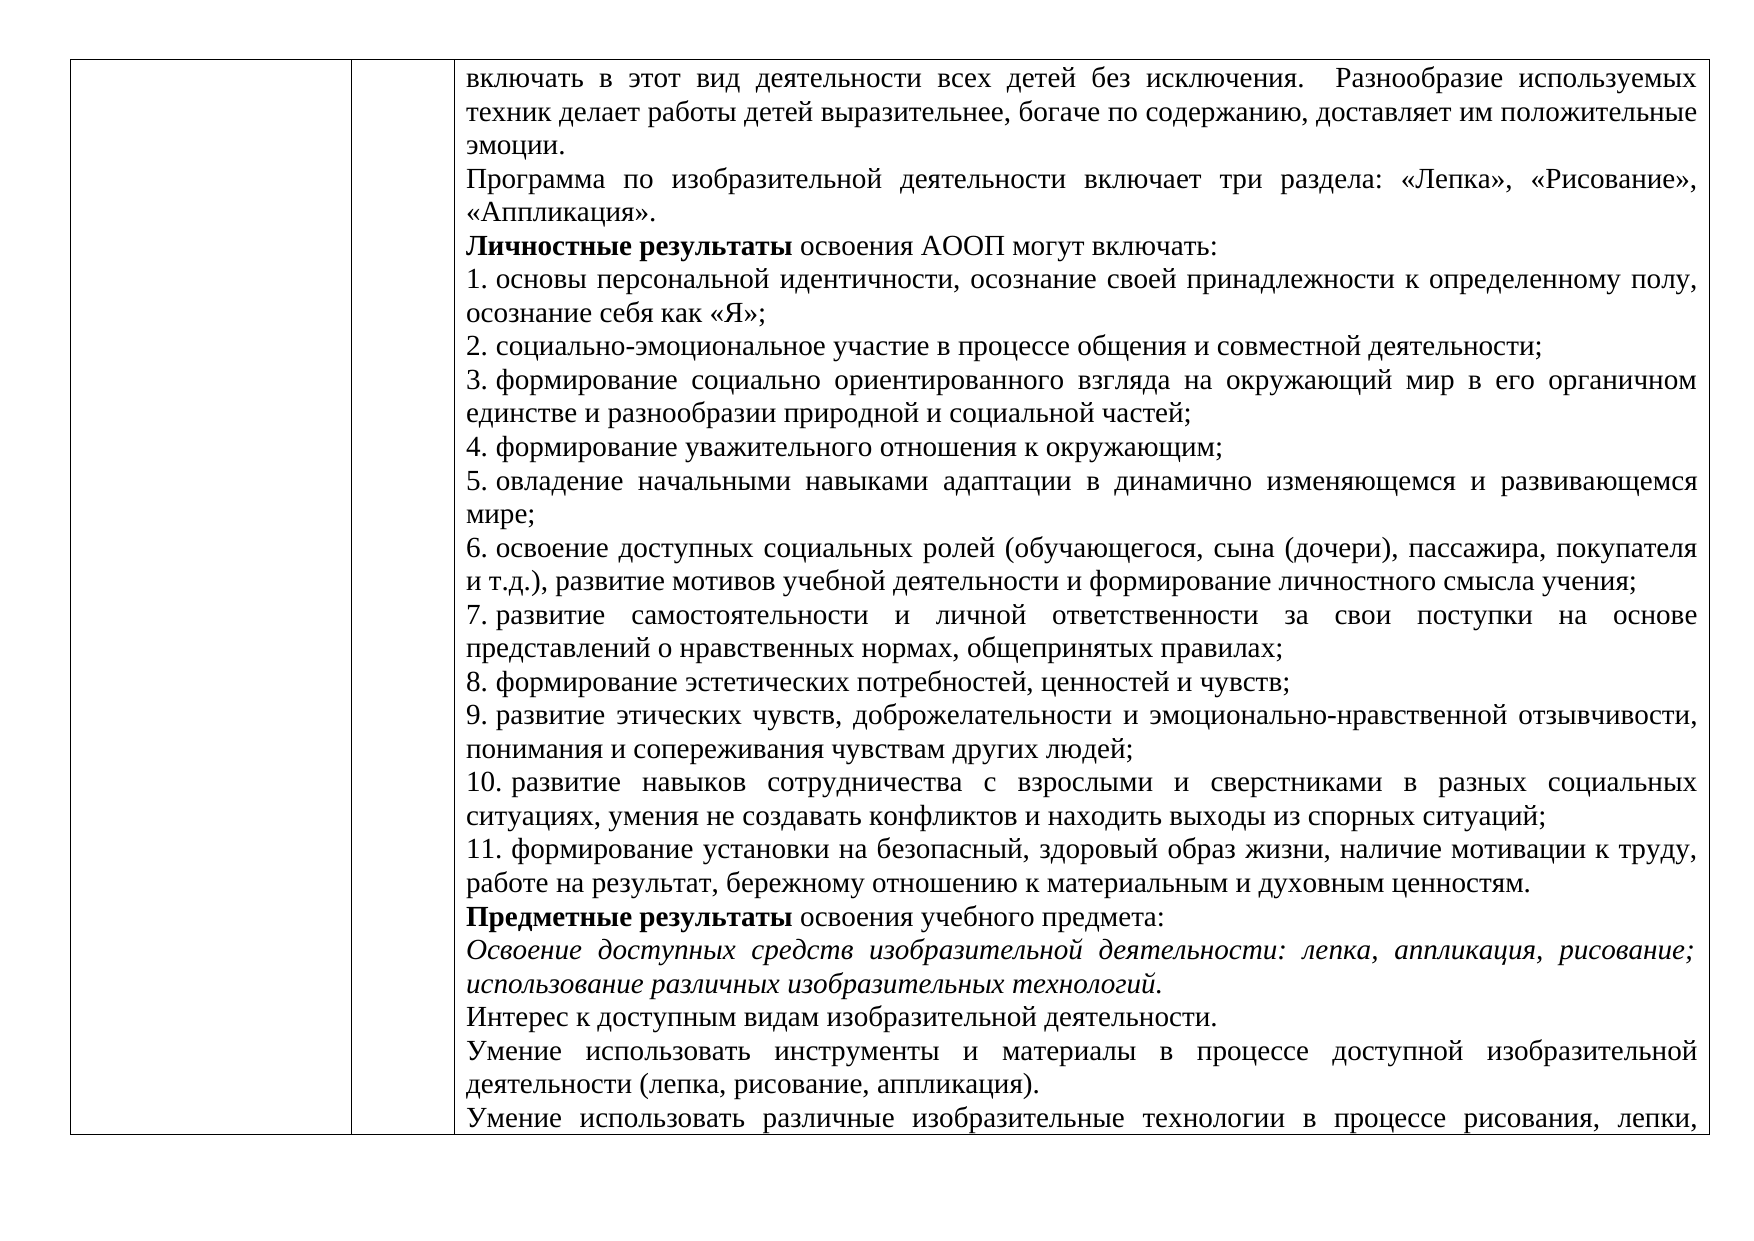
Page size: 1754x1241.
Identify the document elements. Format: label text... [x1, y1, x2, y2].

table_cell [71, 60, 351, 1133]
table_cell 6 [352, 60, 454, 1133]
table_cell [455, 60, 1709, 1133]
